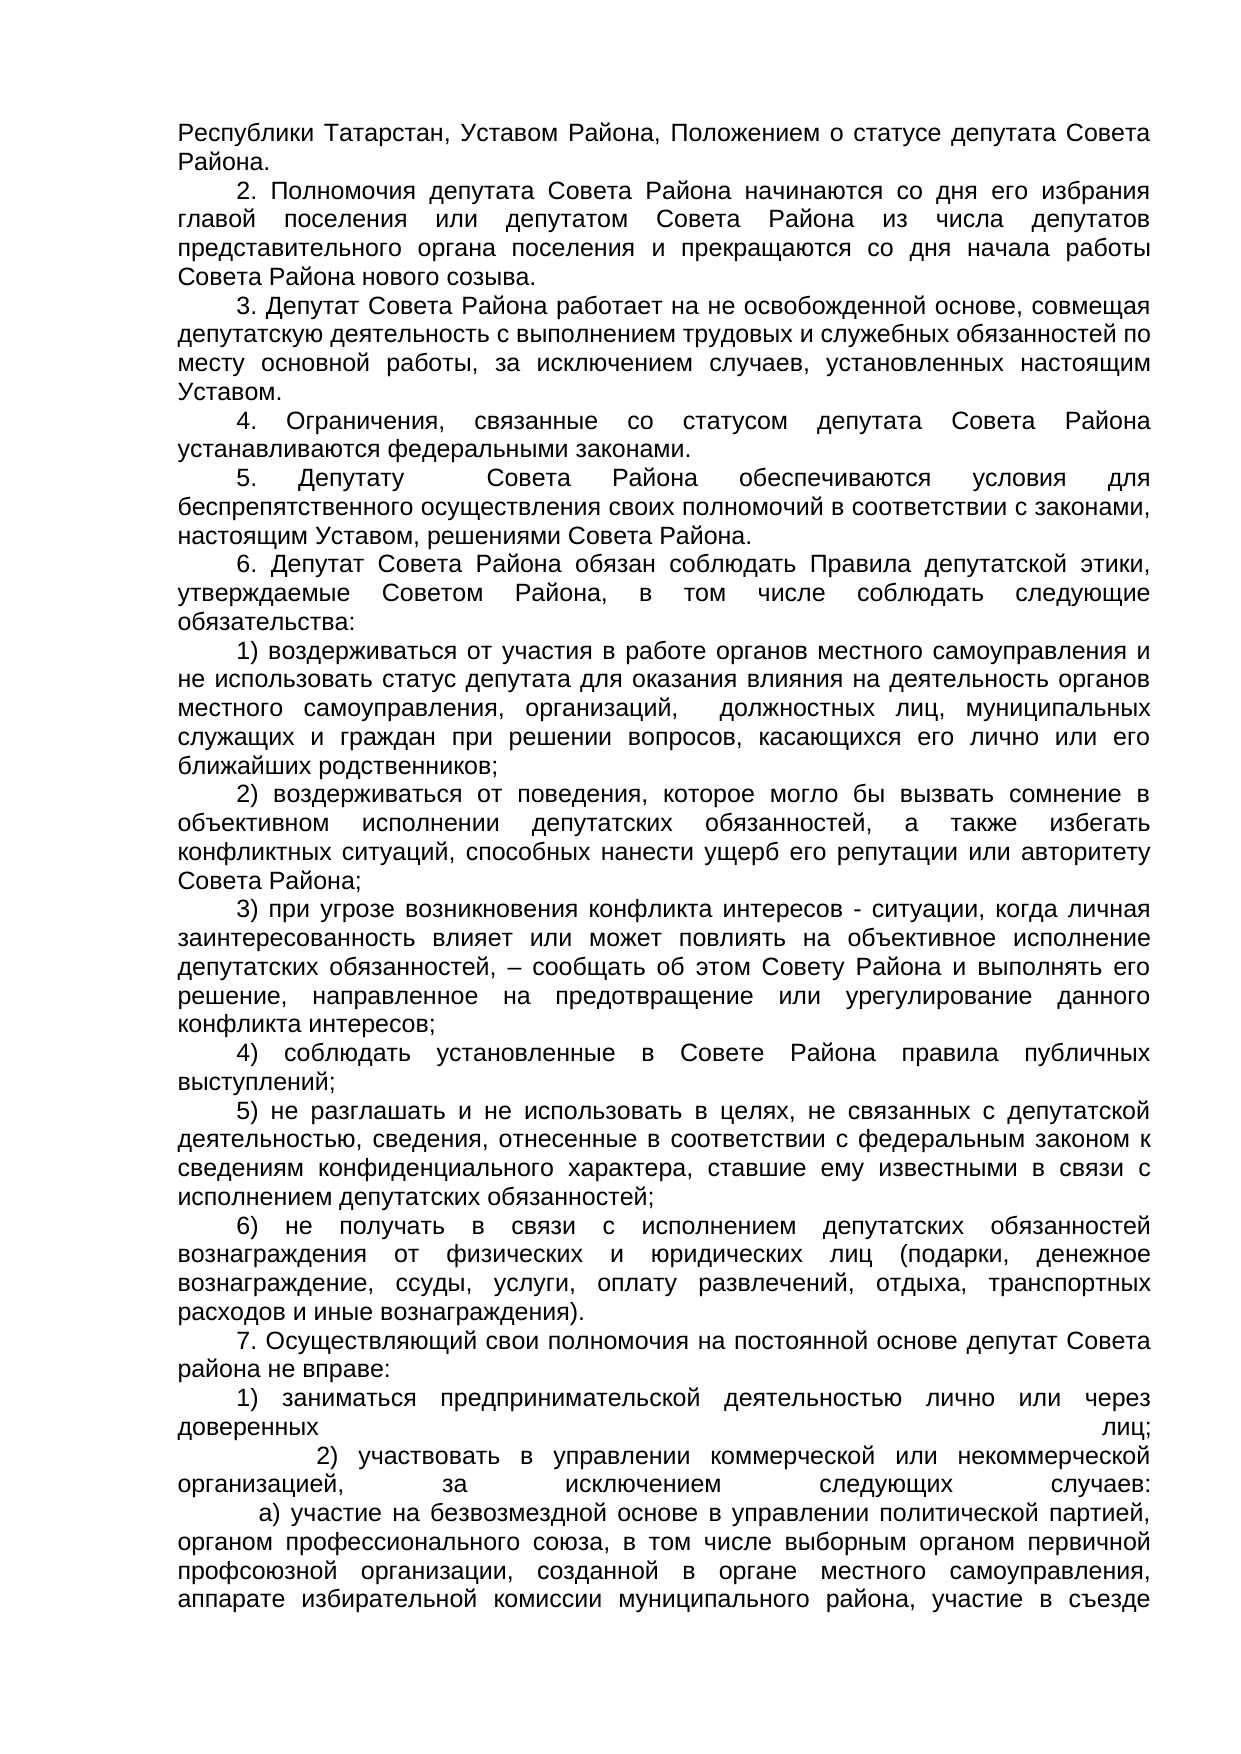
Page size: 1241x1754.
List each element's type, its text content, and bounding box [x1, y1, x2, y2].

text 3) при угрозе возникновения конфликта интересов - ситуации, когда личная заинтересованность влияет или может повлиять на объективное исполнение депутатских обязанностей, – сообщать об этом Совету Района и выполнять его решение, направленное на предотвращение или урегулирование данного конфликта интересов; [177, 894, 1152, 1038]
text 1) воздерживаться от участия в работе органов местного самоуправления и не использовать статус депутата для оказания влияния на деятельность органов местного самоуправления, организаций, должностных лиц, муниципальных служащих и граждан при решении вопросов, касающихся его лично или его ближайших родственников; [177, 636, 1152, 779]
text 4. Ограничения, связанные со статусом депутата Совета Района устанавливаются федеральными законами. [177, 406, 1152, 463]
text 6) не получать в связи с исполнением депутатских обязанностей вознаграждения от физических и юридических лиц (подарки, денежное вознаграждение, ссуды, услуги, оплату развлечений, отдыха, транспортных расходов и иные вознаграждения). [177, 1211, 1152, 1326]
text 3. Депутат Совета Района работает на не освобожденной основе, совмещая депутатскую деятельность с выполнением трудовых и служебных обязанностей по месту основной работы, за исключением случаев, установленных настоящим Уставом. [177, 291, 1152, 406]
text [177, 1383, 1152, 1613]
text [177, 118, 1152, 176]
text 2. Полномочия депутата Совета Района начинаются со дня его избрания главой поселения или депутатом Совета Района из числа депутатов представительного органа поселения и прекращаются со дня начала работы Совета Района нового созыва. [177, 176, 1152, 291]
text 4) соблюдать установленные в Совете Района правила публичных выступлений; [177, 1038, 1152, 1096]
text 2) воздерживаться от поведения, которое могло бы вызвать сомнение в объективном исполнении депутатских обязанностей, а также избегать конфликтных ситуаций, способных нанести ущерб его репутации или авторитету Совета Района; [177, 779, 1152, 894]
text 7. Осуществляющий свои полномочия на постоянной основе депутат Совета района не вправе: [177, 1326, 1152, 1383]
text 6. Депутат Совета Района обязан соблюдать Правила депутатской этики, утверждаемые Советом Района, в том числе соблюдать следующие обязательства: [177, 549, 1152, 636]
text 5) не разглашать и не использовать в целях, не связанных с депутатской деятельностью, сведения, отнесенные в соответствии с федеральным законом к сведениям конфиденциального характера, ставшие ему известными в связи с исполнением депутатских обязанностей; [177, 1096, 1152, 1211]
text 5. Депутату Совета Района обеспечиваются условия для беспрепятственного осуществления своих полномочий в соответствии с законами, настоящим Уставом, решениями Совета Района. [177, 463, 1152, 549]
